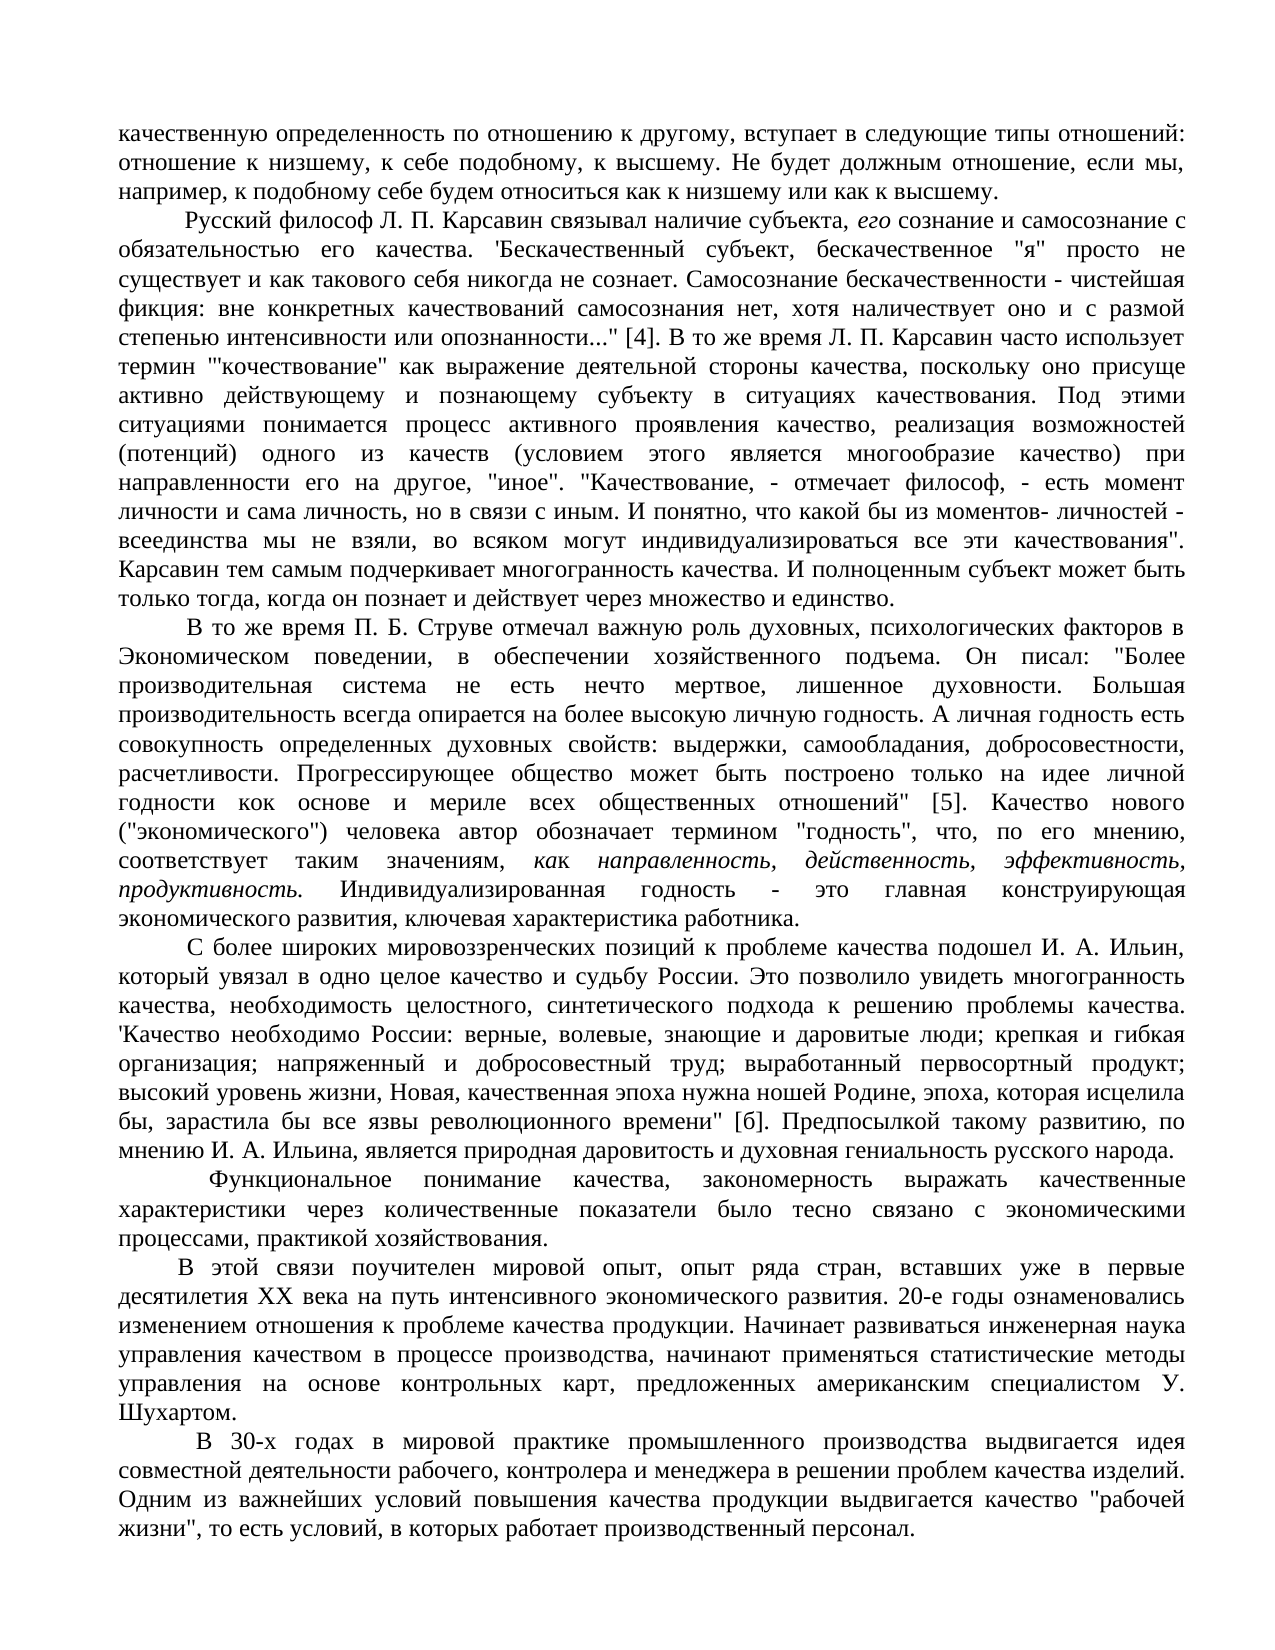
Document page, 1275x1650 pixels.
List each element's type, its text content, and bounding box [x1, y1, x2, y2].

text В 30-х годах в мировой практике промышленного производства выдвигается идея совместной деятельности рабочего, контролера и менеджера в решении проблем качества изделий. Одним из важнейших условий повышения качества продукции выдвигается качество "рабочей жизни", то есть условий, в которых работает производственный персонал. [118, 1426, 1186, 1542]
text Функциональное понимание качества, закономерность выражать качественные характеристики через количественные показатели было тесно связано с экономическими процессами, практикой хозяйствования. [118, 1164, 1186, 1252]
text В этой связи поучителен мировой опыт, опыт ряда стран, вставших уже в первые десятилетия XX века на путь интенсивного экономического развития. 20-е годы ознаменовались изменением отношения к проблеме качества продукции. Начинает развиваться инженерная наука управления качеством в процессе производства, начинают применяться статистические методы управления на основе контрольных карт, предложенных американским специалистом У. Шухартом. [118, 1252, 1186, 1426]
text В то же время П. Б. Струве отмечал важную роль духовных, психологических факторов в Экономическом поведении, в обеспечении хозяйственного подъема. Он писал: "Более производительная система не есть нечто мертвое, лишенное духовности. Большая производительность всегда опирается на более высокую личную годность. А личная годность есть совокупность определенных духовных свойств: выдержки, самообладания, добросовестности, расчетливости. Прогрессирующее общество может быть построено только на идее личной годности кок основе и мериле всех общественных отношений" [5]. Качество нового ("экономического") человека автор обозначает термином "годность", что, по его мнению, соответствует таким значениям, как направленность, действенность, эффективность, продуктивность. Индивидуализированная годность - это главная конструирующая экономического развития, ключевая характеристика работника. [118, 612, 1186, 932]
text Русский философ Л. П. Карсавин связывал наличие субъекта, его сознание и самосознание с обязательностью его качества. 'Бескачественный субъект, бескачественное "я" просто не существует и как такового себя никогда не сознает. Самосознание бескачественности - чистейшая фикция: вне конкретных качествований самосознания нет, хотя наличествует оно и с размой степенью интенсивности или опознанности..." [4]. В то же время Л. П. Карсавин часто использует термин "'кочествование" как выражение деятельной стороны качества, поскольку оно присуще активно действующему и познающему субъекту в ситуациях качествования. Под этими ситуациями понимается процесс активного проявления качество, реализация возможностей (потенций) одного из качеств (условием этого является многообразие качество) при направленности его на другое, "иное". "Качествование, - отмечает философ, - есть момент личности и сама личность, но в связи с иным. И понятно, что какой бы из моментов- личностей - всеединства мы не взяли, во всяком могут индивидуализироваться все эти качествования". Карсавин тем самым подчеркивает многогранность качества. И полноценным субъект может быть только тогда, когда он познает и действует через множество и единство. [118, 205, 1186, 612]
text С более широких мировоззренческих позиций к проблеме качества подошел И. А. Ильин, который увязал в одно целое качество и судьбу России. Это позволило увидеть многогранность качества, необходимость целостного, синтетического подхода к решению проблемы качества. 'Качество необходимо России: верные, волевые, знающие и даровитые люди; крепкая и гибкая организация; напряженный и добросовестный труд; выработанный первосортный продукт; высокий уровень жизни, Новая, качественная эпоха нужна ношей Родине, эпоха, которая исцелила бы, зарастила бы все язвы революционного времени" [б]. Предпосылкой такому развитию, по мнению И. А. Ильина, является природная даровитость и духовная гениальность русского народа. [118, 932, 1186, 1164]
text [118, 118, 1186, 205]
